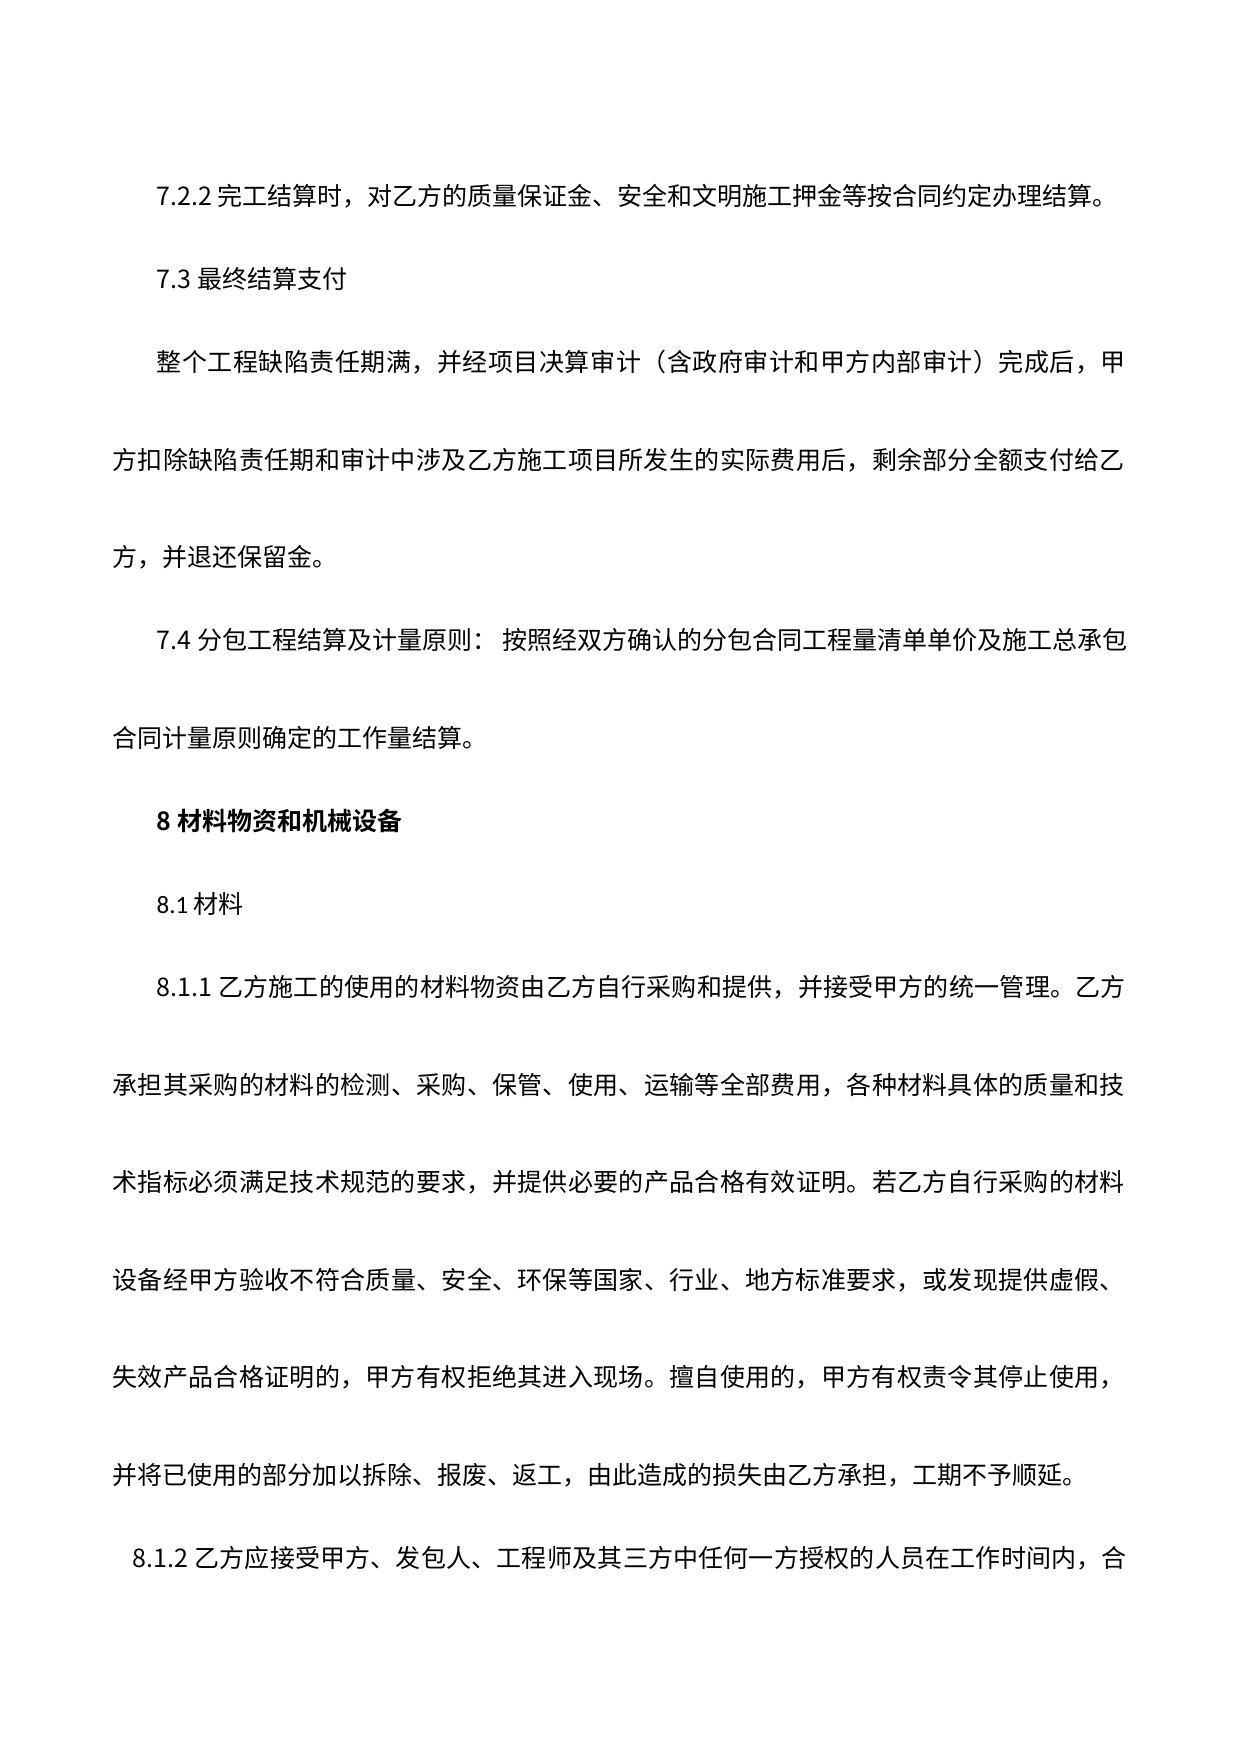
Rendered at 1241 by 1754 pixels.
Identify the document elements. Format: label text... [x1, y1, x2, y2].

text 8.1.1 乙方施工的使用的材料物资由乙方自行采购和提供，并接受甲方的统一管理。乙方承担其采购的材料的检测、采购、保管、使用、运输等全部费用，各种材料具体的质量和技术指标必须满足技术规范的要求，并提供必要的产品合格有效证明。若乙方自行采购的材料设备经甲方验收不符合质量、安全、环保等国家、行业、地方标准要求，或发现提供虚假、失效产品合格证明的，甲方有权拒绝其进入现场。擅自使用的，甲方有权责令其停止使用，并将已使用的部分加以拆除、报废、返工，由此造成的损失由乙方承担，工期不予顺延。 [112, 953, 1128, 1506]
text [112, 1524, 1128, 1589]
text 7.3 最终结算支付 [112, 245, 1128, 310]
text 8.1 材料 [112, 870, 1128, 935]
text 整个工程缺陷责任期满，并经项目决算审计（含政府审计和甲方内部审计）完成后，甲方扣除缺陷责任期和审计中涉及乙方施工项目所发生的实际费用后，剩余部分全额支付给乙方，并退还保留金。 [112, 328, 1128, 588]
text 7.4 分包工程结算及计量原则： 按照经双方确认的分包合同工程量清单单价及施工总承包合同计量原则确定的工作量结算。 [112, 606, 1128, 769]
text 8 材料物资和机械设备 [112, 787, 1128, 852]
text 7.2.2 完工结算时，对乙方的质量保证金、安全和文明施工押金等按合同约定办理结算。 [112, 162, 1128, 227]
